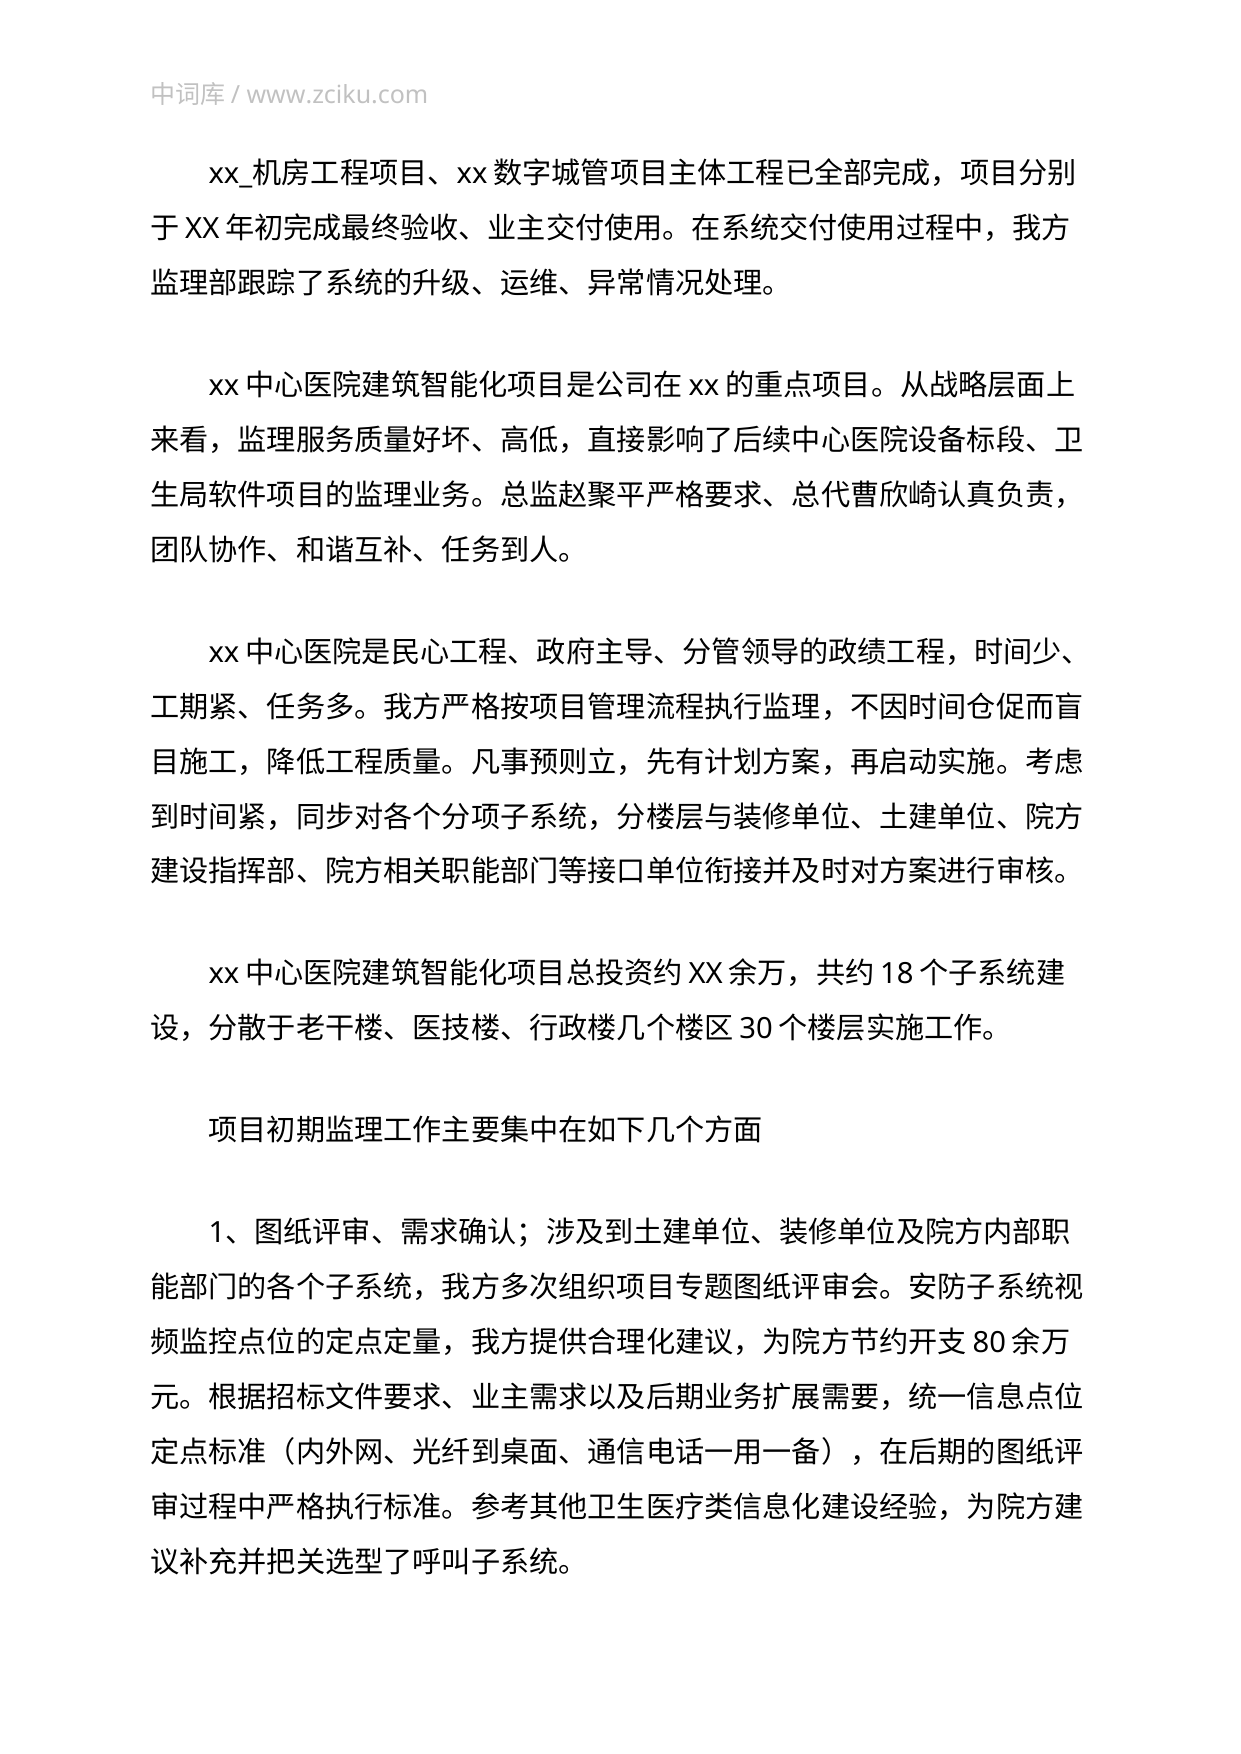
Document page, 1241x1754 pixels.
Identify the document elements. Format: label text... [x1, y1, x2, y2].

text xx中心医院建筑智能化项目是公司在xx的重点项目。从战略层面上来看，监理服务质量好坏、高低，直接影响了后续中心医院设备标段、卫生局软件项目的监理业务。总监赵聚平严格要求、总代曹欣崎认真负责，团队协作、和谐互补、任务到人。 [150, 362, 1090, 569]
text 项目初期监理工作主要集中在如下几个方面 [150, 1107, 1090, 1149]
text xx中心医院是民心工程、政府主导、分管领导的政绩工程，时间少、工期紧、任务多。我方严格按项目管理流程执行监理，不因时间仓促而盲目施工，降低工程质量。凡事预则立，先有计划方案，再启动实施。考虑到时间紧，同步对各个分项子系统，分楼层与装修单位、土建单位、院方建设指挥部、院方相关职能部门等接口单位衔接并及时对方案进行审核。 [150, 628, 1090, 890]
text 1、图纸评审、需求确认；涉及到土建单位、装修单位及院方内部职能部门的各个子系统，我方多次组织项目专题图纸评审会。安防子系统视频监控点位的定点定量，我方提供合理化建议，为院方节约开支80余万元。根据招标文件要求、业主需求以及后期业务扩展需要，统一信息点位定点标准（内外网、光纤到桌面、通信电话一用一备），在后期的图纸评审过程中严格执行标准。参考其他卫生医疗类信息化建设经验，为院方建议补充并把关选型了呼叫子系统。 [150, 1208, 1090, 1580]
text xx中心医院建筑智能化项目总投资约XX余万，共约18个子系统建设，分散于老干楼、医技楼、行政楼几个楼区30个楼层实施工作。 [150, 950, 1090, 1047]
text xx_机房工程项目、xx数字城管项目主体工程已全部完成，项目分别于XX年初完成最终验收、业主交付使用。在系统交付使用过程中，我方监理部跟踪了系统的升级、运维、异常情况处理。 [150, 150, 1090, 302]
